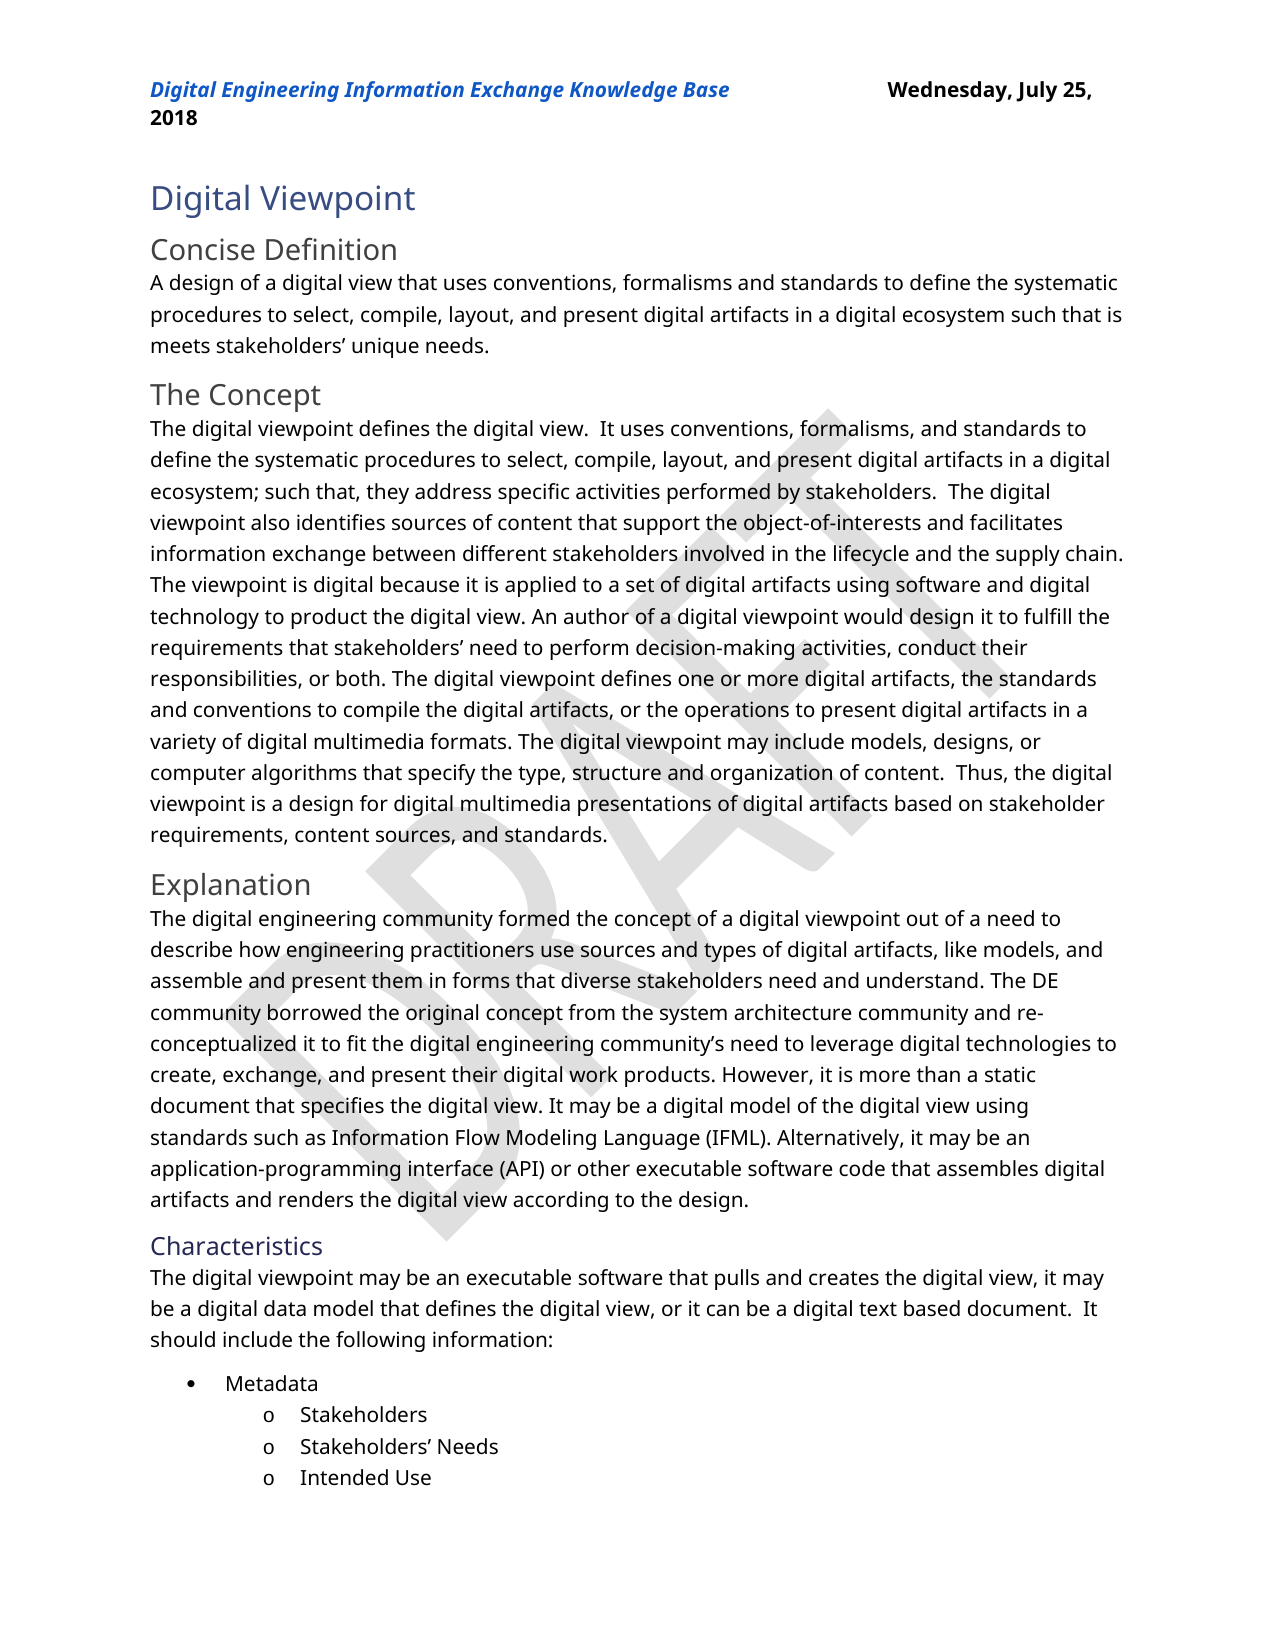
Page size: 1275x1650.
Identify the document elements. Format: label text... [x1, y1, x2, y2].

subtitle Digital Viewpoint [150, 175, 1125, 220]
subtitle Concise Definition [150, 229, 1125, 268]
text The digital viewpoint defines the digital view. It uses conventions, formalisms, and standards to define the systematic procedures to select, compile, layout, and present digital artifacts in a digital ecosystem; such that, they address specific activities performed by stakeholders. The digital viewpoint also identifies sources of content that support the object-of-interests and facilitates information exchange between different stakeholders involved in the lifecycle and the supply chain. The viewpoint is digital because it is applied to a set of digital artifacts using software and digital technology to product the digital view. An author of a digital viewpoint would design it to fulfill the requirements that stakeholders’ need to perform decision-making activities, conduct their responsibilities, or both. The digital viewpoint defines one or more digital artifacts, the standards and conventions to compile the digital artifacts, or the operations to present digital artifacts in a variety of digital multimedia formats. The digital viewpoint may include models, designs, or computer algorithms that specify the type, structure and organization of content. Thus, the digital viewpoint is a design for digital multimedia presentations of digital artifacts based on stakeholder requirements, content sources, and standards. [150, 414, 1125, 849]
list Metadata [187, 1369, 1125, 1398]
subtitle Explanation [150, 864, 1125, 904]
text The digital viewpoint may be an executable software that pulls and creates the digital view, it may be a digital data model that defines the digital view, or it can be a digital text based document. It should include the following information: [150, 1263, 1125, 1354]
text A design of a digital view that uses conventions, formalisms and standards to define the systematic procedures to select, compile, layout, and present digital artifacts in a digital ecosystem such that is meets stakeholders’ unique needs. [150, 268, 1125, 359]
subtitle Characteristics [150, 1229, 1125, 1263]
subtitle The Concept [150, 375, 1125, 414]
list Stakeholders’ Needs [262, 1432, 1125, 1461]
list Intended Use [262, 1463, 1125, 1492]
list Stakeholders [262, 1401, 1125, 1429]
text The digital engineering community formed the concept of a digital viewpoint out of a need to describe how engineering practitioners use sources and types of digital artifacts, like models, and assemble and present them in forms that diverse stakeholders need and understand. The DE community borrowed the original concept from the system architecture community and re-conceptualized it to fit the digital engineering community’s need to leverage digital technologies to create, exchange, and present their digital work products. However, it is more than a static document that specifies the digital view. It may be a digital model of the digital view using standards such as Information Flow Modeling Language (IFML). Alternatively, it may be an application-programming interface (API) or other executable software code that assembles digital artifacts and renders the digital view according to the design. [150, 904, 1125, 1214]
